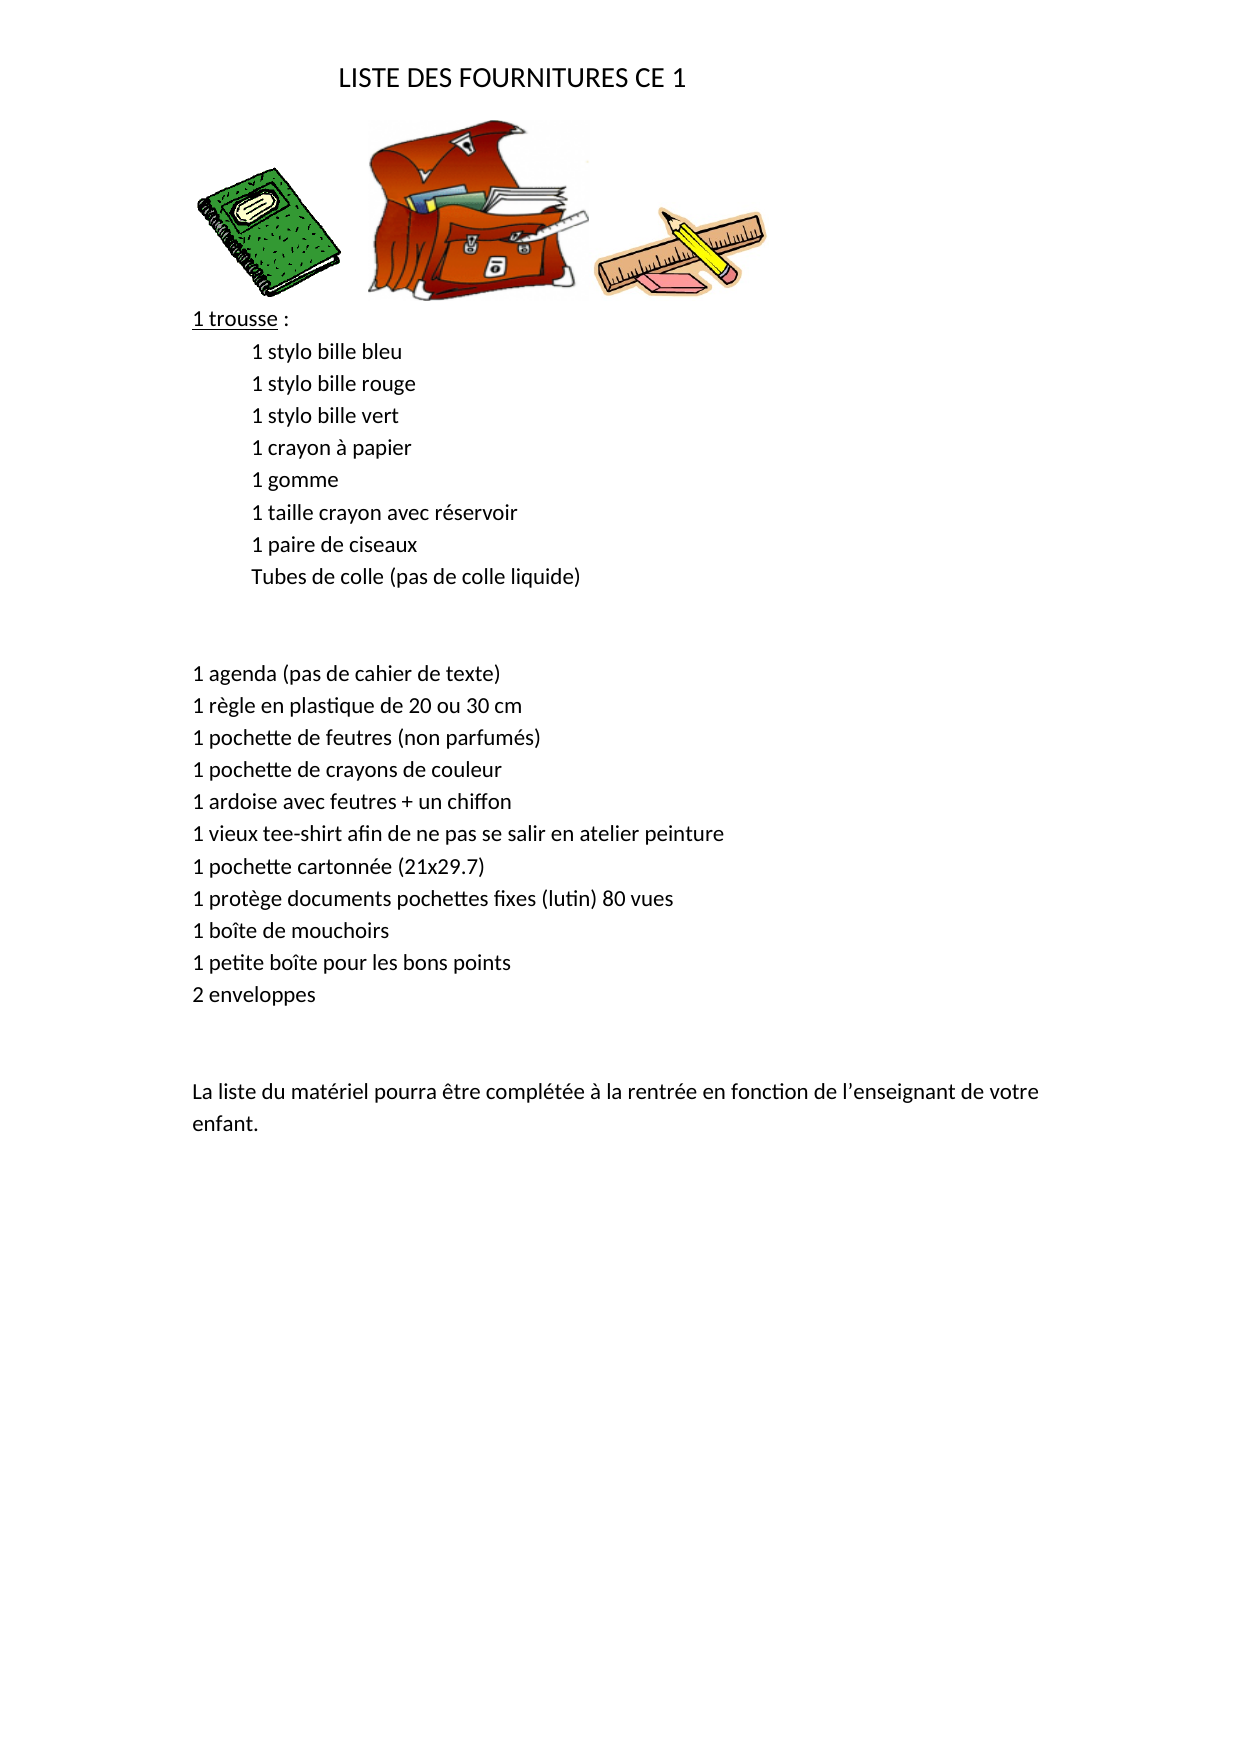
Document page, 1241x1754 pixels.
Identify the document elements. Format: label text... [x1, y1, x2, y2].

list 1 paire de ciseaux [192, 530, 1093, 558]
list 1 vieux tee-shirt afin de ne pas se salir en atelier peinture [192, 819, 1093, 848]
list 1 pochette cartonnée (21x29.7) [192, 852, 1093, 880]
list 1 stylo bille rouge [192, 369, 1093, 397]
list 1 taille crayon avec réservoir [192, 498, 1093, 526]
picture [191, 160, 344, 301]
list 1 pochette de crayons de couleur [192, 755, 1093, 783]
list 1 gomme [192, 466, 1093, 493]
list 1 agenda (pas de cahier de texte) [192, 659, 1093, 687]
list 1 boîte de mouchoirs [192, 916, 1093, 944]
list 2 enveloppes [192, 981, 1093, 1008]
text LISTE DES FOURNITURES CE 1 [148, 59, 1093, 95]
picture [368, 120, 769, 301]
list 1 règle en plastique de 20 ou 30 cm [192, 691, 1093, 719]
list 1 stylo bille bleu [192, 337, 1093, 365]
list Tubes de colle (pas de colle liquide) [192, 562, 1093, 590]
list 1 stylo bille vert [192, 401, 1093, 429]
list 1 ardoise avec feutres + un chiffon [192, 787, 1093, 815]
list 1 trousse : [192, 304, 1093, 333]
list 1 petite boîte pour les bons points [192, 948, 1093, 976]
list 1 crayon à papier [192, 433, 1093, 461]
list 1 pochette de feutres (non parfumés) [192, 723, 1093, 751]
list 1 protège documents pochettes fixes (lutin) 80 vues [192, 884, 1093, 912]
list La liste du matériel pourra être complétée à la rentrée en fonction de l’enseignant de votre enfant. [192, 1077, 1093, 1137]
